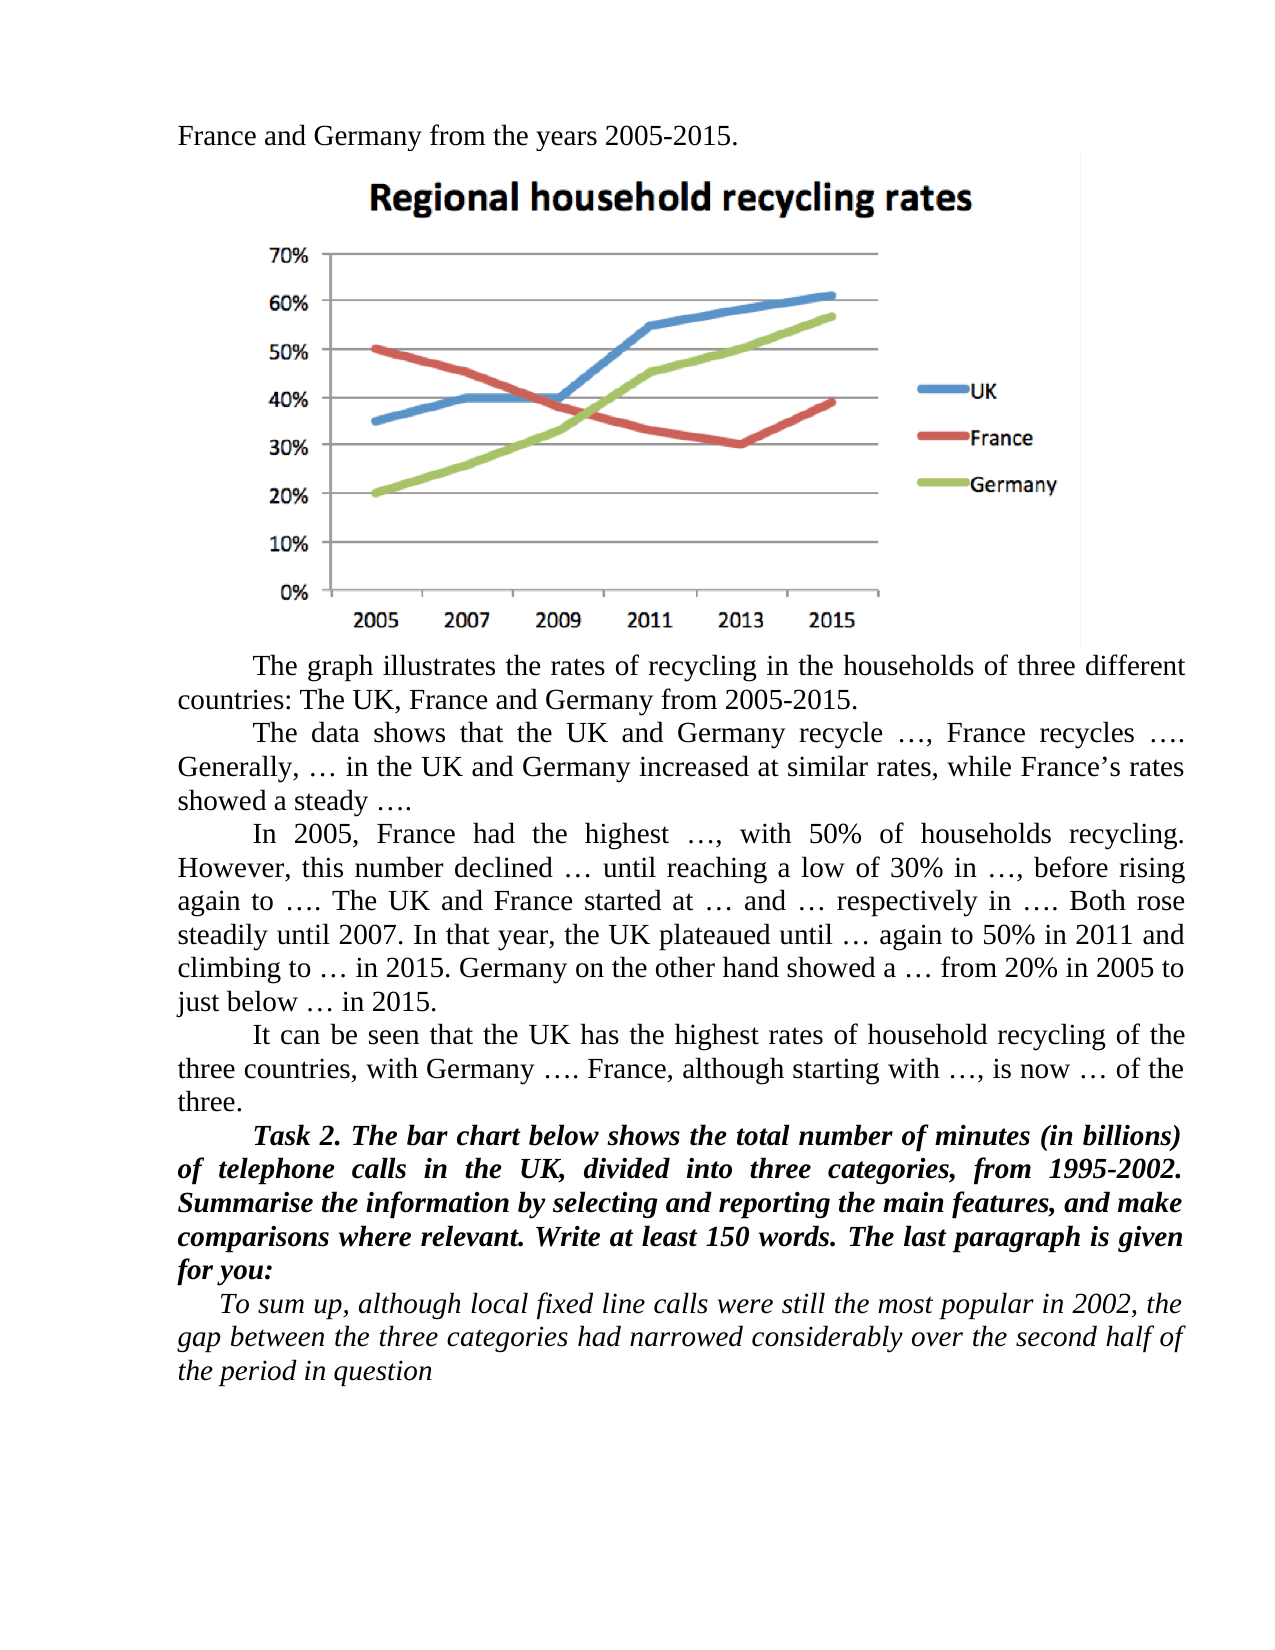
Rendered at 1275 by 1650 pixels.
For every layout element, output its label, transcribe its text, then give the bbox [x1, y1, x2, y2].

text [177, 118, 1186, 152]
text Task 2. The bar chart below shows the total number of minutes (in billions) of telephone calls in the UK, divided into three categories, from 1995-2002. Summarise the information by selecting and reporting the main features, and make comparisons where relevant. Write at least 150 words. The last paragraph is given for you: [177, 1118, 1186, 1286]
text The data shows that the UK and Germany recycle …, France recycles …. Generally, … in the UK and Germany increased at similar rates, while France’s rates showed a steady …. [177, 716, 1186, 816]
text The graph illustrates the rates of recycling in the households of three different countries: The UK, France and Germany from 2005-2015. [177, 648, 1186, 716]
picture [252, 151, 1081, 649]
text It can be seen that the UK has the highest rates of household recycling of the three countries, with Germany …. France, although starting with …, is now … of the three. [177, 1017, 1186, 1118]
text To sum up, although local fixed line calls were still the most popular in 2002, the gap between the three categories had narrowed considerably over the second half of the period in question [177, 1286, 1186, 1386]
text In 2005, France had the highest …, with 50% of households recycling. However, this number declined … until reaching a low of 30% in …, before rising again to …. The UK and France started at … and … respectively in …. Both rose steadily until 2007. In that year, the UK plateaued until … again to 50% in 2011 and climbing to … in 2015. Germany on the other hand showed a … from 20% in 2005 to just below … in 2015. [177, 816, 1186, 1017]
